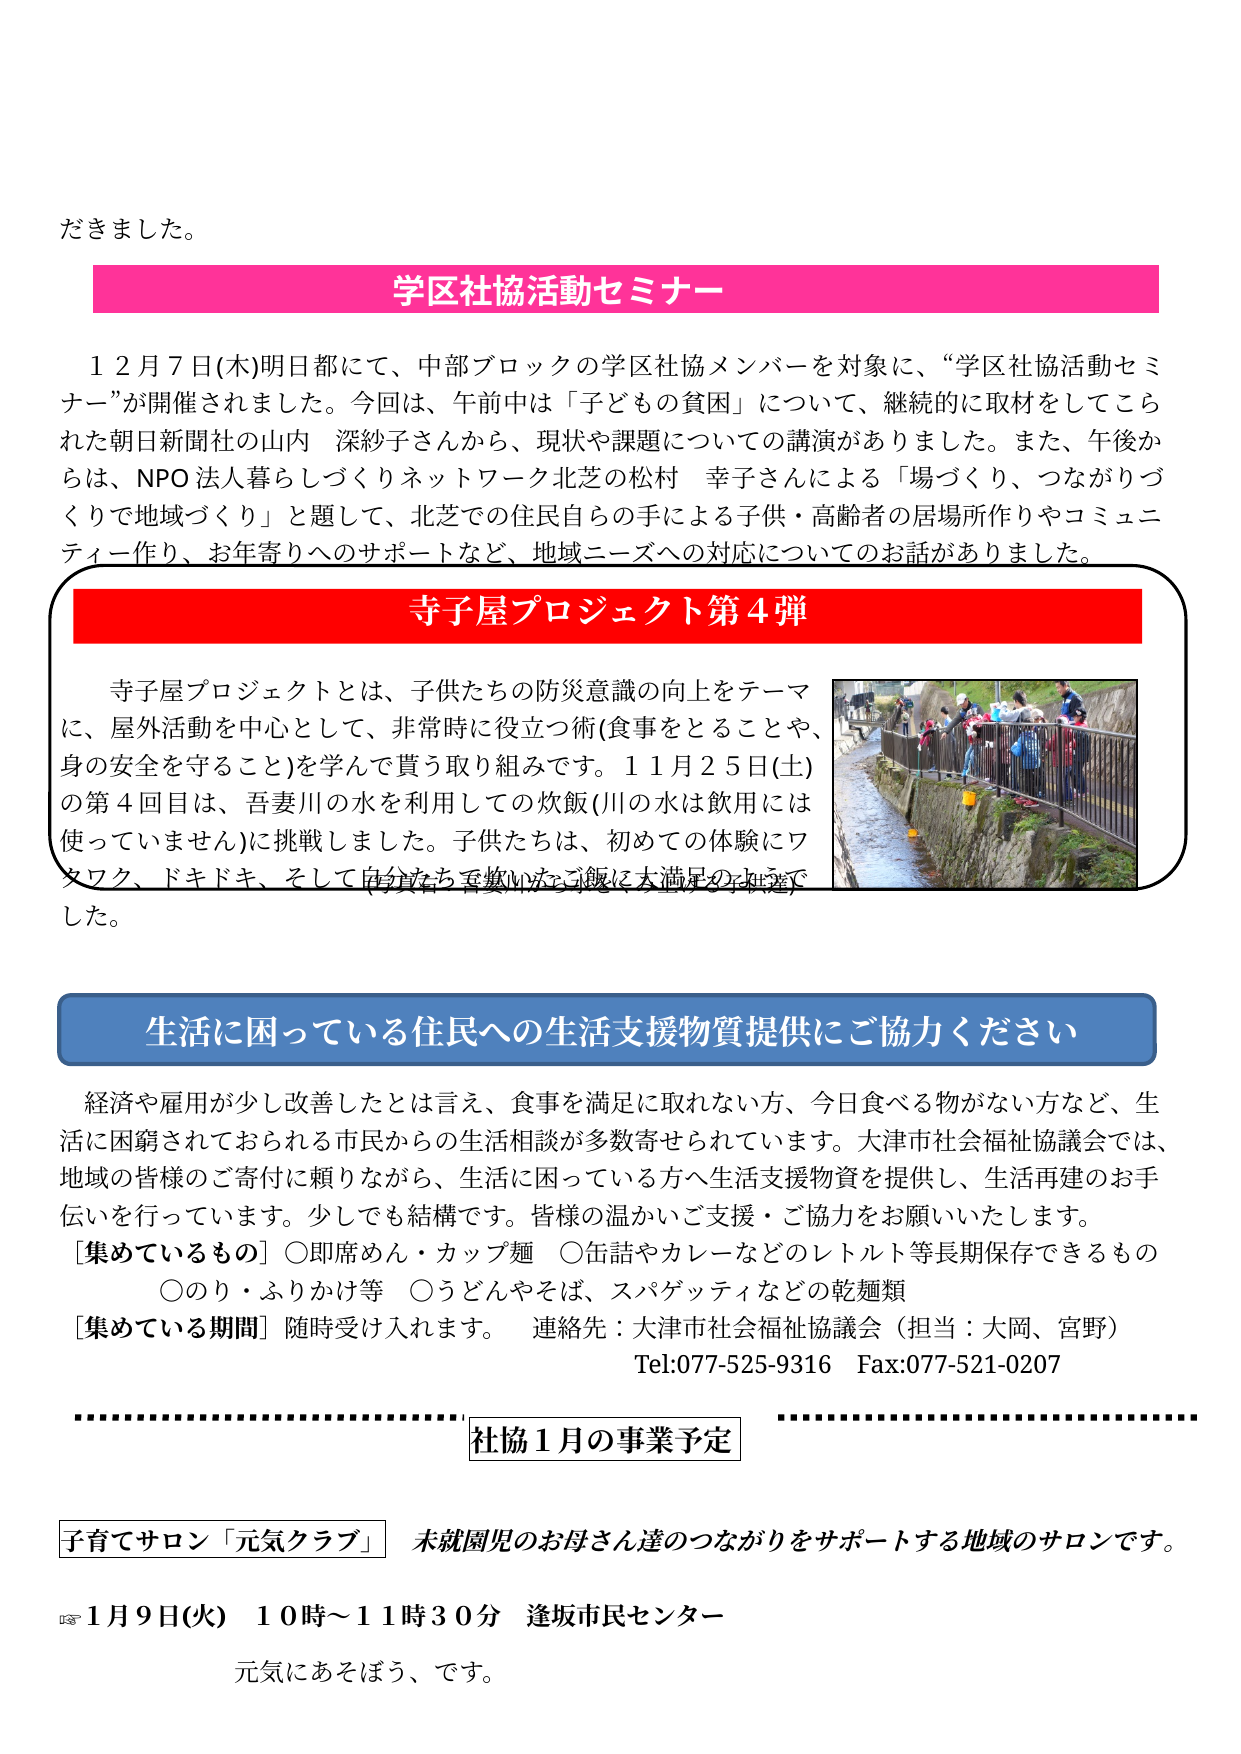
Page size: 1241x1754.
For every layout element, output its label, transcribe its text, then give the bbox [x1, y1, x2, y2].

text 社協１月の事業予定 [59, 1402, 1181, 1477]
text １２月７日(木)明日都にて、中部ブロックの学区社協メンバーを対象に、“学区社協活動セミナー”が開催されました。今回は、午前中は「子どもの貧困」について、継続的に取材をしてこられた朝日新聞社の山内 深紗子さんから、現状や課題についての講演がありました。また、午後からは、NPO法人暮らしづくりネットワーク北芝の松村 幸子さんによる「場づくり、つながりづくりで地域づくり」と題して、北芝での住民自らの手による子供・高齢者の居場所作りやコミュニティー作り、お年寄りへのサポートなど、地域ニーズへの対応についてのお話がありました。 [59, 346, 1167, 571]
text ［集めているもの］〇即席めん・カップ麺 〇缶詰やカレーなどのレトルト等長期保存できるもの [59, 1233, 1181, 1271]
text 〇のり・ふりかけ等 〇うどんやそば、スパゲッティなどの乾麺類 [59, 1271, 1181, 1308]
text 学区社協活動セミナー [59, 252, 1181, 327]
text 元気にあそぼう、です。 [59, 1652, 1181, 1689]
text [59, 79, 1181, 246]
text 子育てサロン「元気クラブ」 未就園児のお母さん達のつながりをサポートする地域のサロンです。 [59, 1502, 1181, 1577]
text 寺子屋プロジェクトとは、子供たちの防災意識の向上をテーマに、屋外活動を中心として、非常時に役立つ術(食事をとることや、身の安全を守ること)を学んで貰う取り組みです。１１月２５日(土)の第４回目は、吾妻川の水を利用しての炊飯(川の水は飲用には使っていません)に挑戦しました。子供たちは、初めての体験にワクワク、ドキドキ、そして自分たちで炊いたご飯に大満足のようでした。 [59, 870, 1167, 933]
picture [834, 681, 1136, 887]
text 寺子屋プロジェクトとは、子供たちの防災意識の向上をテーマに、屋外活動を中心として、非常時に役立つ術(食事をとることや、身の安全を守ること)を学んで貰う取り組みです。１１月２５日(土)の第４回目は、吾妻川の水を利用しての炊飯(川の水は飲用には使っていません)に挑戦しました。子供たちは、初めての体験にワクワク、ドキドキ、そして自分たちで炊いたご飯に大満足のようでした。 [59, 596, 1167, 887]
text ☞１月９日(火) １０時～１１時３０分 逢坂市民センター [59, 1596, 1181, 1633]
text ［集めている期間］随時受け入れます。 連絡先：大津市社会福祉協議会（担当：大岡、宮野） [59, 1308, 1181, 1346]
text Tel:077-525-9316 Fax:077-521-0207 [59, 1346, 1181, 1383]
text 経済や雇用が少し改善したとは言え、食事を満足に取れない方、今日食べる物がない方など、生活に困窮されておられる市民からの生活相談が多数寄せられています。大津市社会福祉協議会では、地域の皆様のご寄付に頼りながら、生活に困っている方へ生活支援物資を提供し、生活再建のお手伝いを行っています。少しでも結構です。皆様の温かいご支援・ご協力をお願いいたします。 [59, 1083, 1167, 1233]
